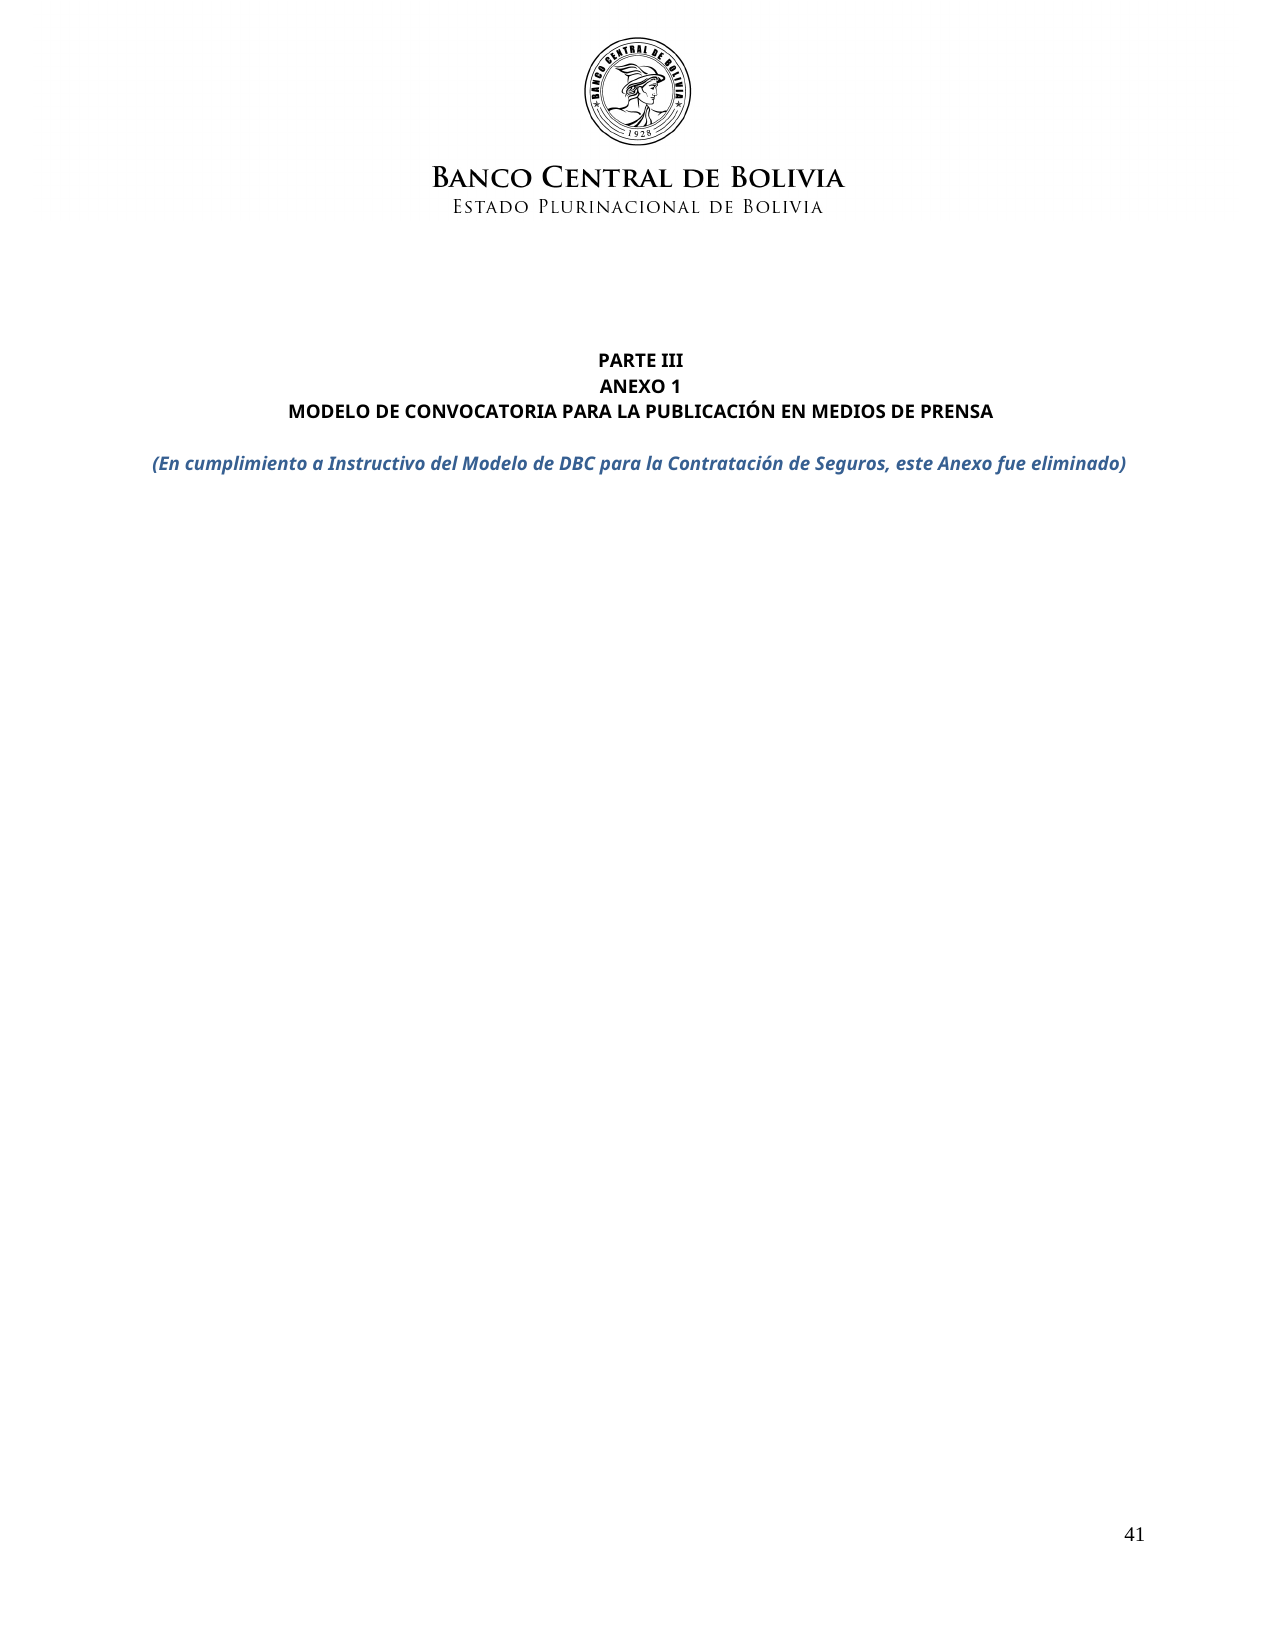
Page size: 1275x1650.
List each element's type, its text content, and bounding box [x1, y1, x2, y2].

picture [32, 1, 1238, 221]
text ANEXO 1 [124, 373, 1157, 399]
text (En cumplimiento a Instructivo del Modelo de DBC para la Contratación de Seguros, este Anexo fue eliminado) [124, 450, 1157, 475]
text PARTE III [124, 348, 1157, 373]
text MODELO DE CONVOCATORIA PARA LA PUBLICACIÓN EN MEDIOS DE PRENSA [124, 399, 1157, 424]
